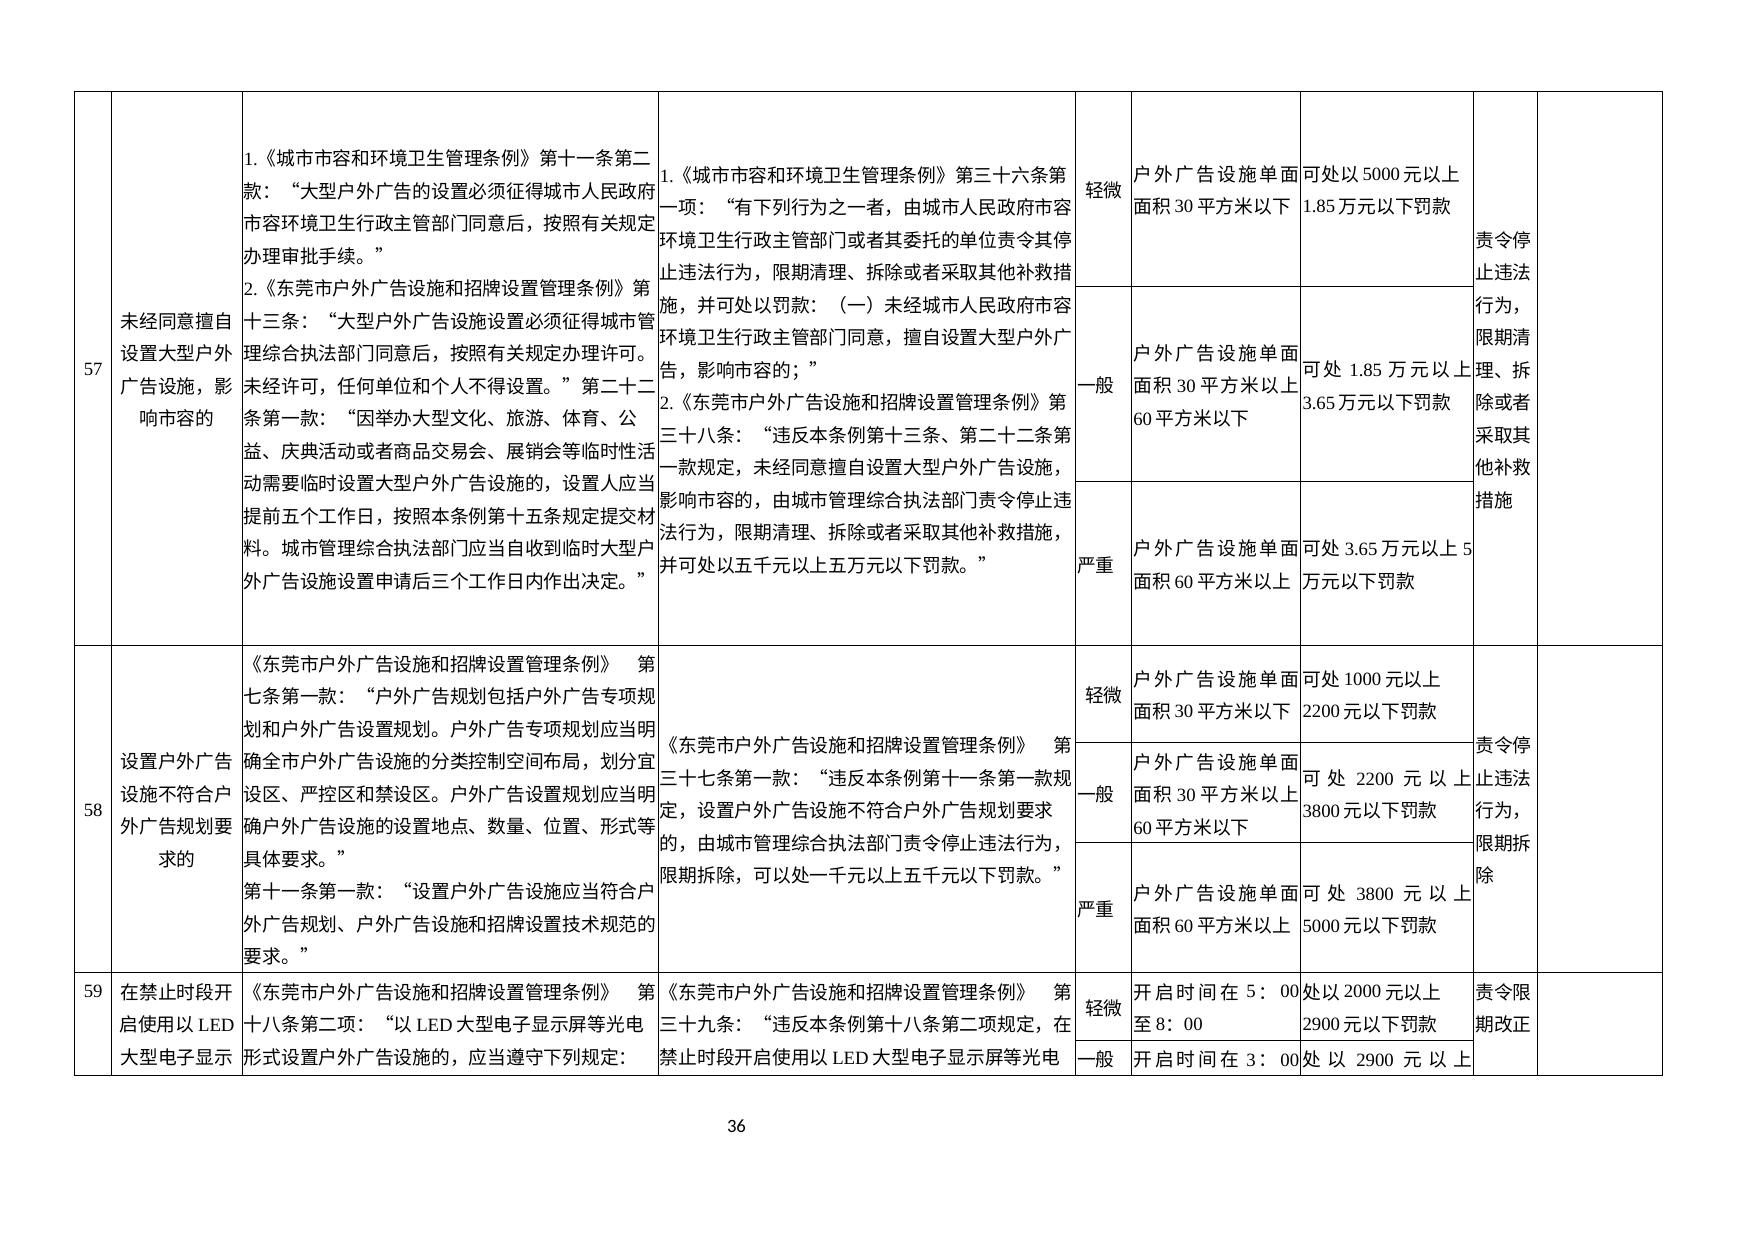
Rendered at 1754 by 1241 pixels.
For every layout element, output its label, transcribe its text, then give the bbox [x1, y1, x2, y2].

table_cell 57 [75, 92, 111, 644]
table_cell 可处3800元以上5000元以下罚款 [1301, 843, 1473, 972]
table_cell 责令停止违法行为，限期清理、拆除或者采取其他补救措施 [1474, 92, 1537, 644]
table_cell 可处1000元以上2200元以下罚款 [1301, 646, 1473, 742]
table_cell 在禁止时段开启使用以LED大型电子显示屏等光电形式设置户外广告设施，逾期未改正的 [112, 973, 242, 1075]
table_cell 处以2000元以上2900元以下罚款 [1301, 973, 1473, 1040]
table_cell 《东莞市户外广告设施和招牌设置管理条例》 第十八条第二项：“以LED大型电子显示屏等光电形式设置户外广告设施的，应当遵守下列规定：（二）开启时间限制在每日上午八时至晚间十时三十分。” [243, 973, 658, 1075]
table_cell 1.《城市市容和环境卫生管理条例》第三十六条第一项：“有下列行为之一者，由城市人民政府市容环境卫生行政主管部门或者其委托的单位责令其停止违法行为，限期清理、拆除或者采取其他补救措施，并可处以罚款：（一）未经城市人民政府市容环境卫生行政主管部门同意，擅自设置大型户外广告，影响市容的；” 2.《东莞市户外广告设施和招牌设置管理条例》第三十八条：“违反本条例第十三条、第二十二条第一款规定，未经同意擅自设置大型户外广告设施，影响市容的，由城市管理综合执法部门责令停止违法行为，限期清理、拆除或者采取其他补救措施，并可处以五千元以上五万元以下罚款。” [659, 92, 1075, 644]
table_cell 轻微 [1076, 92, 1131, 286]
table_cell 《东莞市户外广告设施和招牌设置管理条例》 第三十七条第一款：“违反本条例第十一条第一款规定，设置户外广告设施不符合户外广告规划要求的，由城市管理综合执法部门责令停止违法行为，限期拆除，可以处一千元以上五千元以下罚款。” [659, 646, 1075, 972]
table_cell 户外广告设施单面面积30平方米以上60平方米以下 [1132, 287, 1300, 481]
table_cell 责令停止违法行为，限期拆除 [1474, 646, 1537, 972]
table_cell 户外广告设施单面面积60平方米以上 [1132, 482, 1300, 644]
table_cell 一般 [1076, 1041, 1131, 1075]
table_cell [1538, 646, 1662, 972]
table_cell 可处以5000元以上1.85万元以下罚款 [1301, 92, 1473, 286]
table_cell 可处2200元以上3800元以下罚款 [1301, 743, 1473, 842]
table_cell 开启时间在5：00至8：00 [1132, 973, 1300, 1040]
table_cell 《东莞市户外广告设施和招牌设置管理条例》 第三十九条：“违反本条例第十八条第二项规定，在禁止时段开启使用以LED大型电子显示屏等光电形式设置户外广告设施的，由城市管理综合执法部门责令限期改正，逾期未改正的，处以二千元以上五千元以下罚款。” [659, 973, 1075, 1075]
table_cell 户外广告设施单面面积60平方米以上 [1132, 843, 1300, 972]
table_cell 处以2900元以上4100元以下罚款 [1301, 1041, 1473, 1075]
table_cell 严重 [1076, 482, 1131, 644]
table_cell 一般 [1076, 287, 1131, 481]
table_cell 《东莞市户外广告设施和招牌设置管理条例》 第七条第一款：“户外广告规划包括户外广告专项规划和户外广告设置规划。户外广告专项规划应当明确全市户外广告设施的分类控制空间布局，划分宜设区、严控区和禁设区。户外广告设置规划应当明确户外广告设施的设置地点、数量、位置、形式等具体要求。” 第十一条第一款：“设置户外广告设施应当符合户外广告规划、户外广告设施和招牌设置技术规范的要求。” [243, 646, 658, 972]
table_cell 开启时间在3：00至5：00 [1132, 1041, 1300, 1075]
table_cell 户外广告设施单面面积30平方米以下 [1132, 92, 1300, 286]
table_cell 轻微 [1076, 973, 1131, 1040]
table_cell 59 [75, 973, 111, 1075]
table_cell 58 [75, 646, 111, 972]
table_cell 责令限期改正 [1474, 973, 1537, 1075]
table_cell 户外广告设施单面面积30平方米以下 [1132, 646, 1300, 742]
table_cell 可处1.85万元以上3.65万元以下罚款 [1301, 287, 1473, 481]
table_cell 可处3.65万元以上5万元以下罚款 [1301, 482, 1473, 644]
table_cell [1538, 973, 1662, 1075]
table_cell 1.《城市市容和环境卫生管理条例》第十一条第二款：“大型户外广告的设置必须征得城市人民政府市容环境卫生行政主管部门同意后，按照有关规定办理审批手续。” 2.《东莞市户外广告设施和招牌设置管理条例》第十三条：“大型户外广告设施设置必须征得城市管理综合执法部门同意后，按照有关规定办理许可。未经许可，任何单位和个人不得设置。”第二十二条第一款：“因举办大型文化、旅游、体育、公益、庆典活动或者商品交易会、展销会等临时性活动需要临时设置大型户外广告设施的，设置人应当提前五个工作日，按照本条例第十五条规定提交材料。城市管理综合执法部门应当自收到临时大型户外广告设施设置申请后三个工作日内作出决定。” [243, 92, 658, 644]
table_cell 未经同意擅自设置大型户外广告设施，影响市容的 [112, 92, 242, 644]
table_cell [1538, 92, 1662, 644]
table_cell 严重 [1076, 843, 1131, 972]
table_cell 户外广告设施单面面积30平方米以上60平方米以下 [1132, 743, 1300, 842]
table_cell 轻微 [1076, 646, 1131, 742]
table_cell 一般 [1076, 743, 1131, 842]
table_cell 设置户外广告设施不符合户外广告规划要求的 [112, 646, 242, 972]
